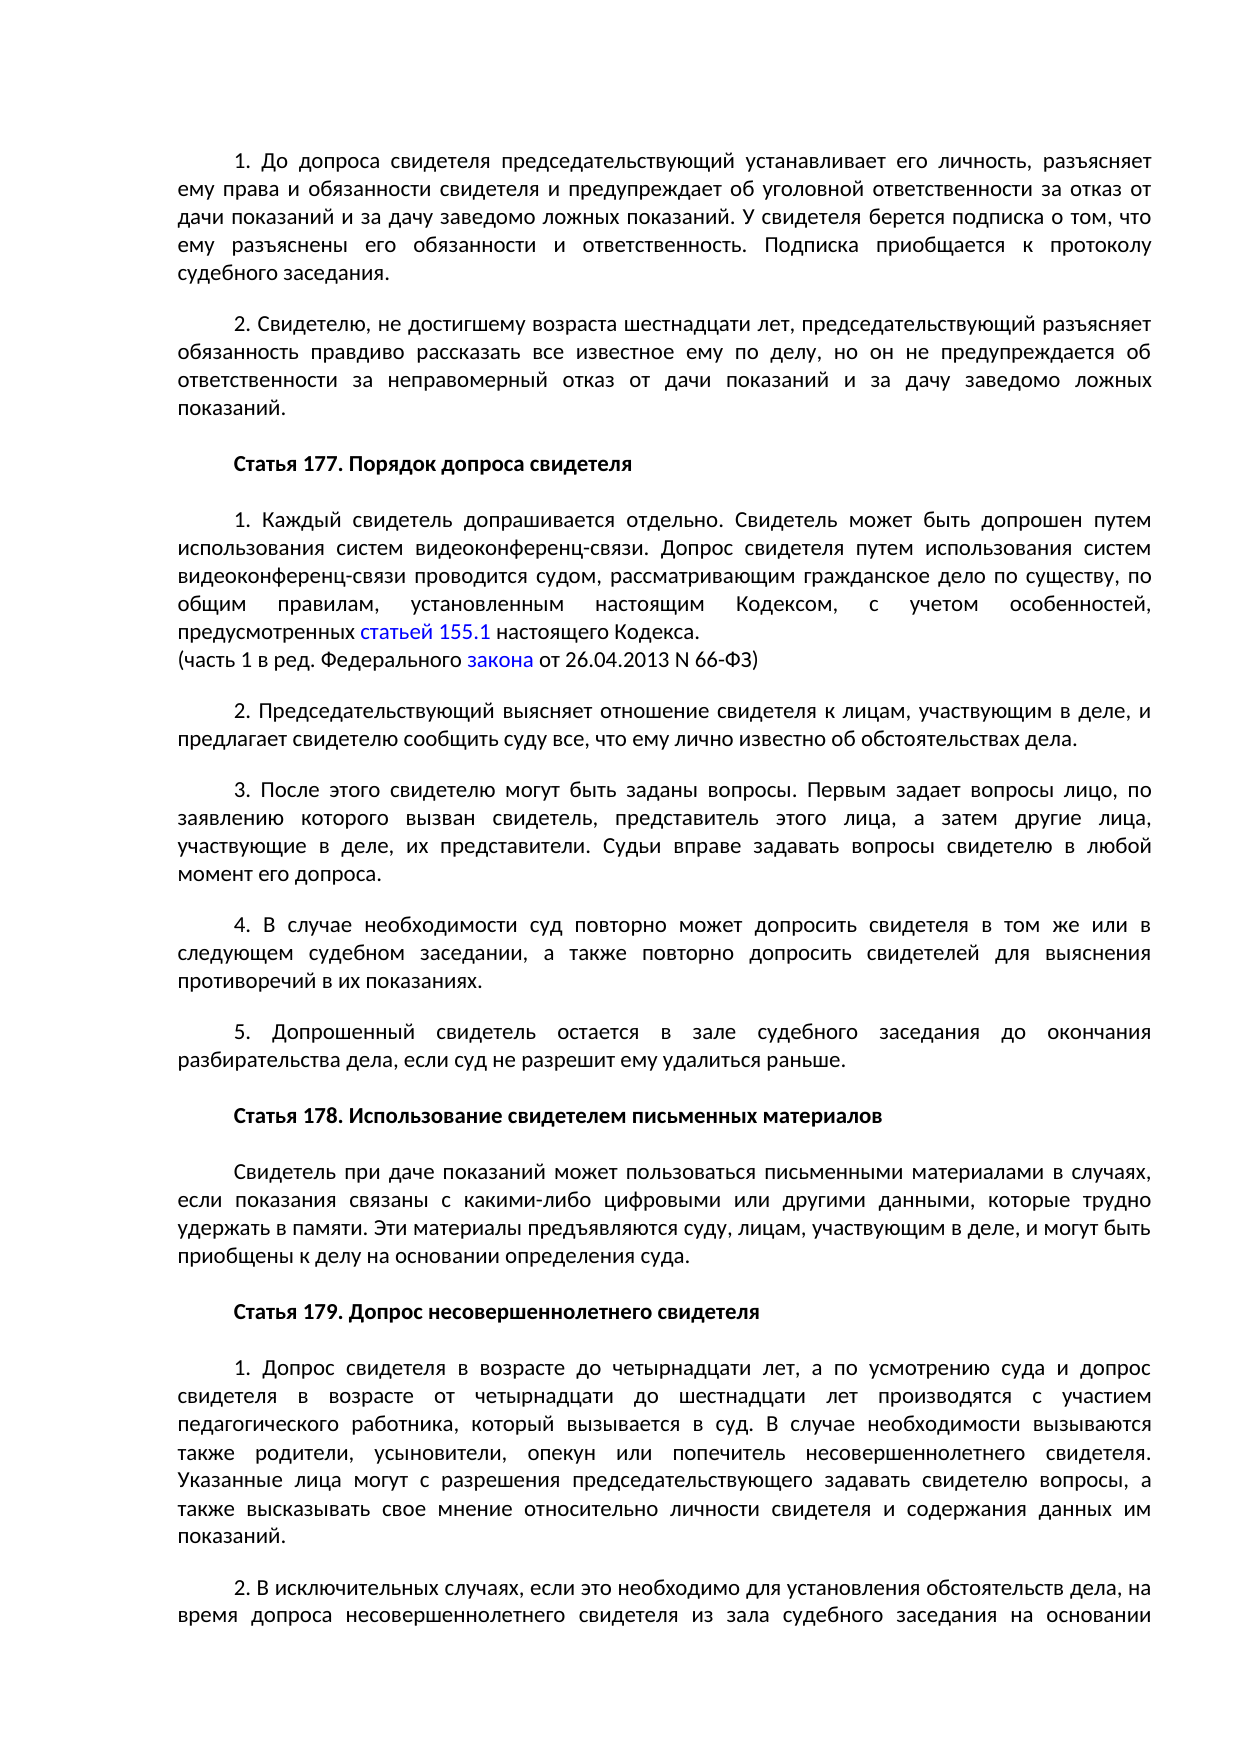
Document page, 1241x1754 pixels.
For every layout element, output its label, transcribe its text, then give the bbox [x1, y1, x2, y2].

text 5. Допрошенный свидетель остается в зале судебного заседания до окончания разбирательства дела, если суд не разрешит ему удалиться раньше. [177, 1017, 1152, 1073]
title Статья 177. Порядок допроса свидетеля [177, 449, 1152, 477]
text 2. Председательствующий выясняет отношение свидетеля к лицам, участвующим в деле, и предлагает свидетелю сообщить суду все, что ему лично известно об обстоятельствах дела. [177, 696, 1152, 752]
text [177, 1573, 1152, 1629]
text 4. В случае необходимости суд повторно может допросить свидетеля в том же или в следующем судебном заседании, а также повторно допросить свидетелей для выяснения противоречий в их показаниях. [177, 910, 1152, 994]
text 1. До допроса свидетеля председательствующий устанавливает его личность, разъясняет ему права и обязанности свидетеля и предупреждает об уголовной ответственности за отказ от дачи показаний и за дачу заведомо ложных показаний. У свидетеля берется подписка о том, что ему разъяснены его обязанности и ответственность. Подписка приобщается к протоколу судебного заседания. [177, 146, 1152, 286]
text 1. Каждый свидетель допрашивается отдельно. Свидетель может быть допрошен путем использования систем видеоконференц-связи. Допрос свидетеля путем использования систем видеоконференц-связи проводится судом, рассматривающим гражданское дело по существу, по общим правилам, установленным настоящим Кодексом, с учетом особенностей, предусмотренных статьей 155.1 настоящего Кодекса. [177, 505, 1152, 645]
text (часть 1 в ред. Федерального закона от 26.04.2013 N 66-ФЗ) [177, 645, 1152, 673]
title Статья 178. Использование свидетелем письменных материалов [177, 1101, 1152, 1129]
text Свидетель при даче показаний может пользоваться письменными материалами в случаях, если показания связаны с какими-либо цифровыми или другими данными, которые трудно удержать в памяти. Эти материалы предъявляются суду, лицам, участвующим в деле, и могут быть приобщены к делу на основании определения суда. [177, 1157, 1152, 1269]
title Статья 179. Допрос несовершеннолетнего свидетеля [177, 1297, 1152, 1326]
text 1. Допрос свидетеля в возрасте до четырнадцати лет, а по усмотрению суда и допрос свидетеля в возрасте от четырнадцати до шестнадцати лет производятся с участием педагогического работника, который вызывается в суд. В случае необходимости вызываются также родители, усыновители, опекун или попечитель несовершеннолетнего свидетеля. Указанные лица могут с разрешения председательствующего задавать свидетелю вопросы, а также высказывать свое мнение относительно личности свидетеля и содержания данных им показаний. [177, 1353, 1152, 1550]
text 3. После этого свидетелю могут быть заданы вопросы. Первым задает вопросы лицо, по заявлению которого вызван свидетель, представитель этого лица, а затем другие лица, участвующие в деле, их представители. Судьи вправе задавать вопросы свидетелю в любой момент его допроса. [177, 775, 1152, 887]
text 2. Свидетелю, не достигшему возраста шестнадцати лет, председательствующий разъясняет обязанность правдиво рассказать все известное ему по делу, но он не предупреждается об ответственности за неправомерный отказ от дачи показаний и за дачу заведомо ложных показаний. [177, 309, 1152, 421]
